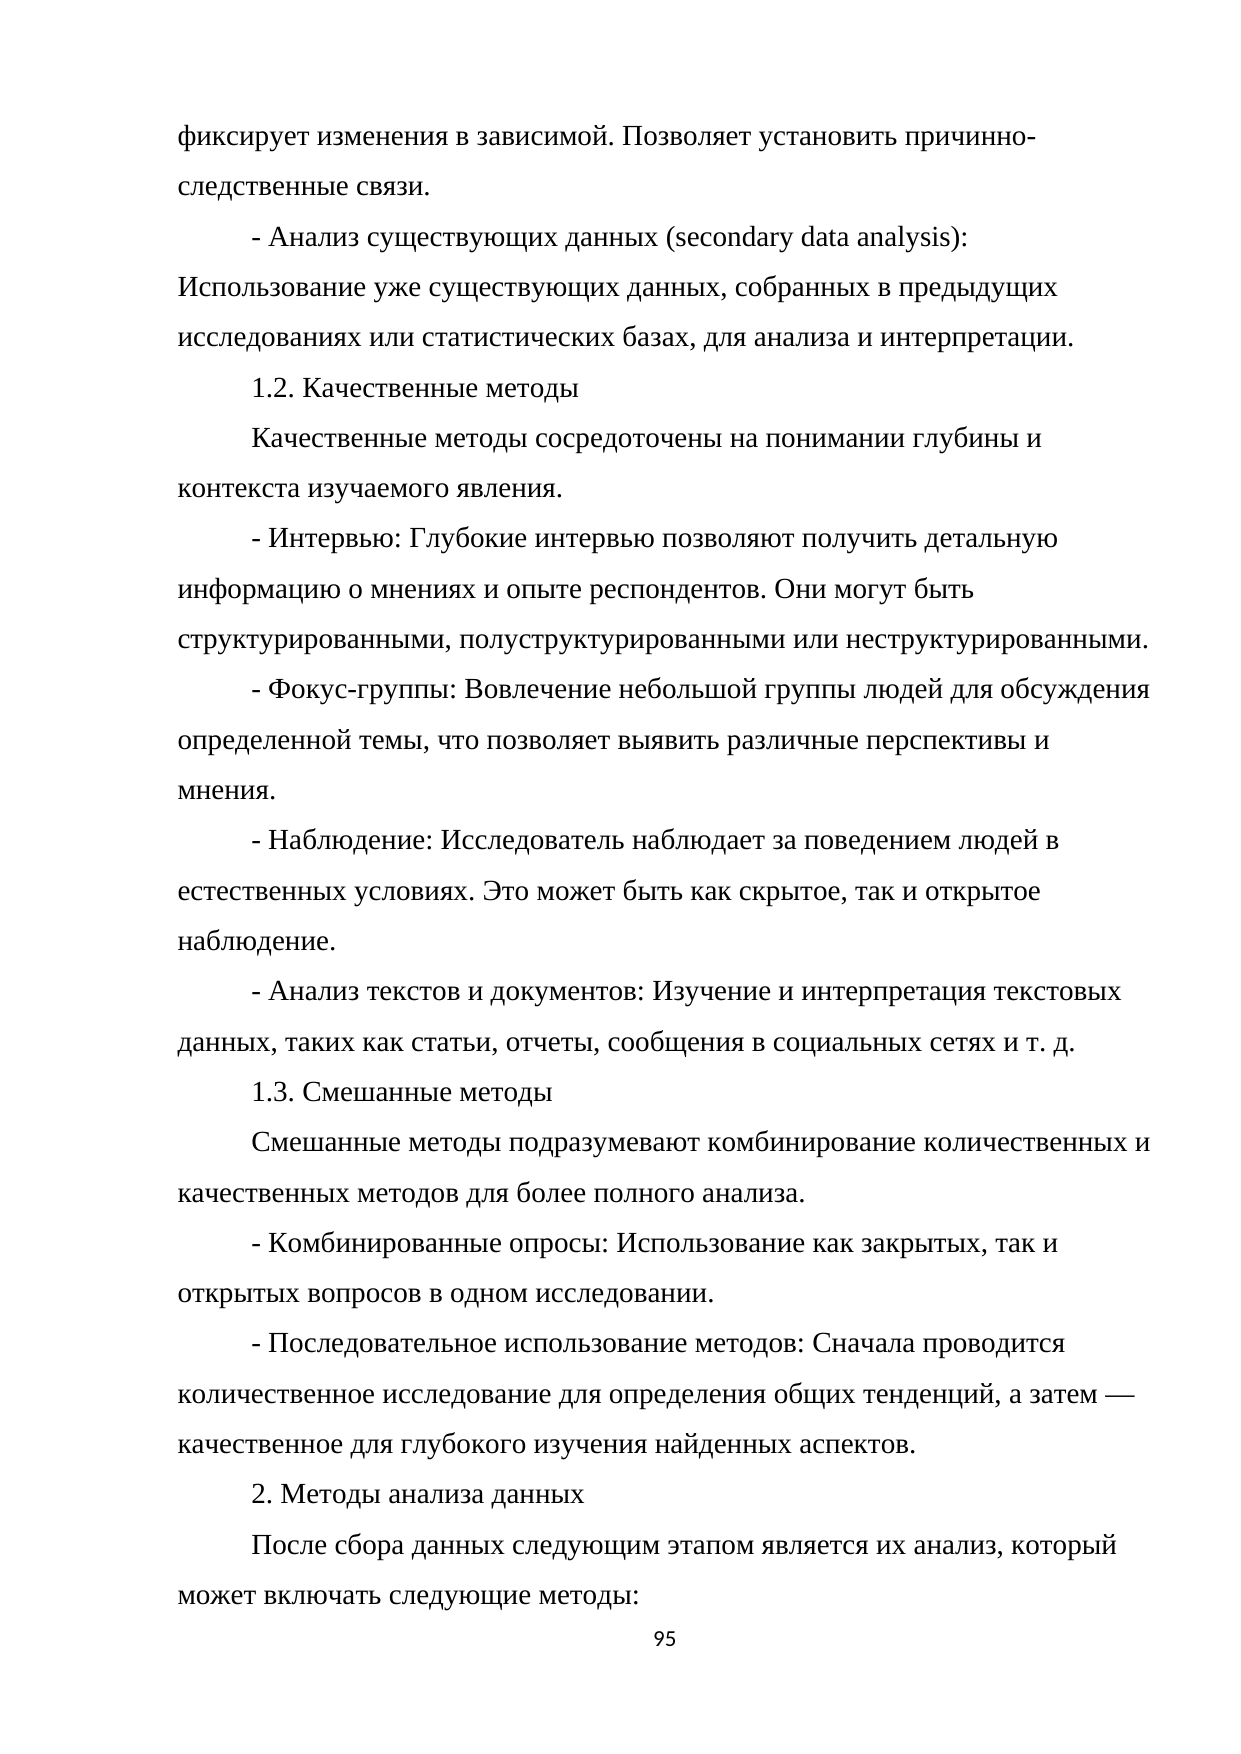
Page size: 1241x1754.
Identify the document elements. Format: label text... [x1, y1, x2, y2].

text - Анализ текстов и документов: Изучение и интерпретация текстовых данных, таких как статьи, отчеты, сообщения в социальных сетях и т. д. [177, 973, 1152, 1057]
text После сбора данных следующим этапом является их анализ, который может включать следующие методы: [177, 1527, 1152, 1611]
text 1.3. Смешанные методы [177, 1074, 1152, 1108]
text - Комбинированные опросы: Использование как закрытых, так и открытых вопросов в одном исследовании. [177, 1225, 1152, 1309]
text - Наблюдение: Исследователь наблюдает за поведением людей в естественных условиях. Это может быть как скрытое, так и открытое наблюдение. [177, 822, 1152, 957]
text - Фокус-группы: Вовлечение небольшой группы людей для обсуждения определенной темы, что позволяет выявить различные перспективы и мнения. [177, 672, 1152, 806]
text 2. Методы анализа данных [177, 1477, 1152, 1510]
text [177, 118, 1152, 202]
text 1.2. Качественные методы [177, 370, 1152, 403]
text - Последовательное использование методов: Сначала проводится количественное исследование для определения общих тенденций, а затем — качественное для глубокого изучения найденных аспектов. [177, 1326, 1152, 1460]
text Смешанные методы подразумевают комбинирование количественных и качественных методов для более полного анализа. [177, 1124, 1152, 1208]
text - Интервью: Глубокие интервью позволяют получить детальную информацию о мнениях и опыте респондентов. Они могут быть структурированными, полуструктурированными или неструктурированными. [177, 521, 1152, 655]
text - Анализ существующих данных (secondary data analysis): Использование уже существующих данных, собранных в предыдущих исследованиях или статистических базах, для анализа и интерпретации. [177, 219, 1152, 353]
text Качественные методы сосредоточены на понимании глубины и контекста изучаемого явления. [177, 420, 1152, 504]
